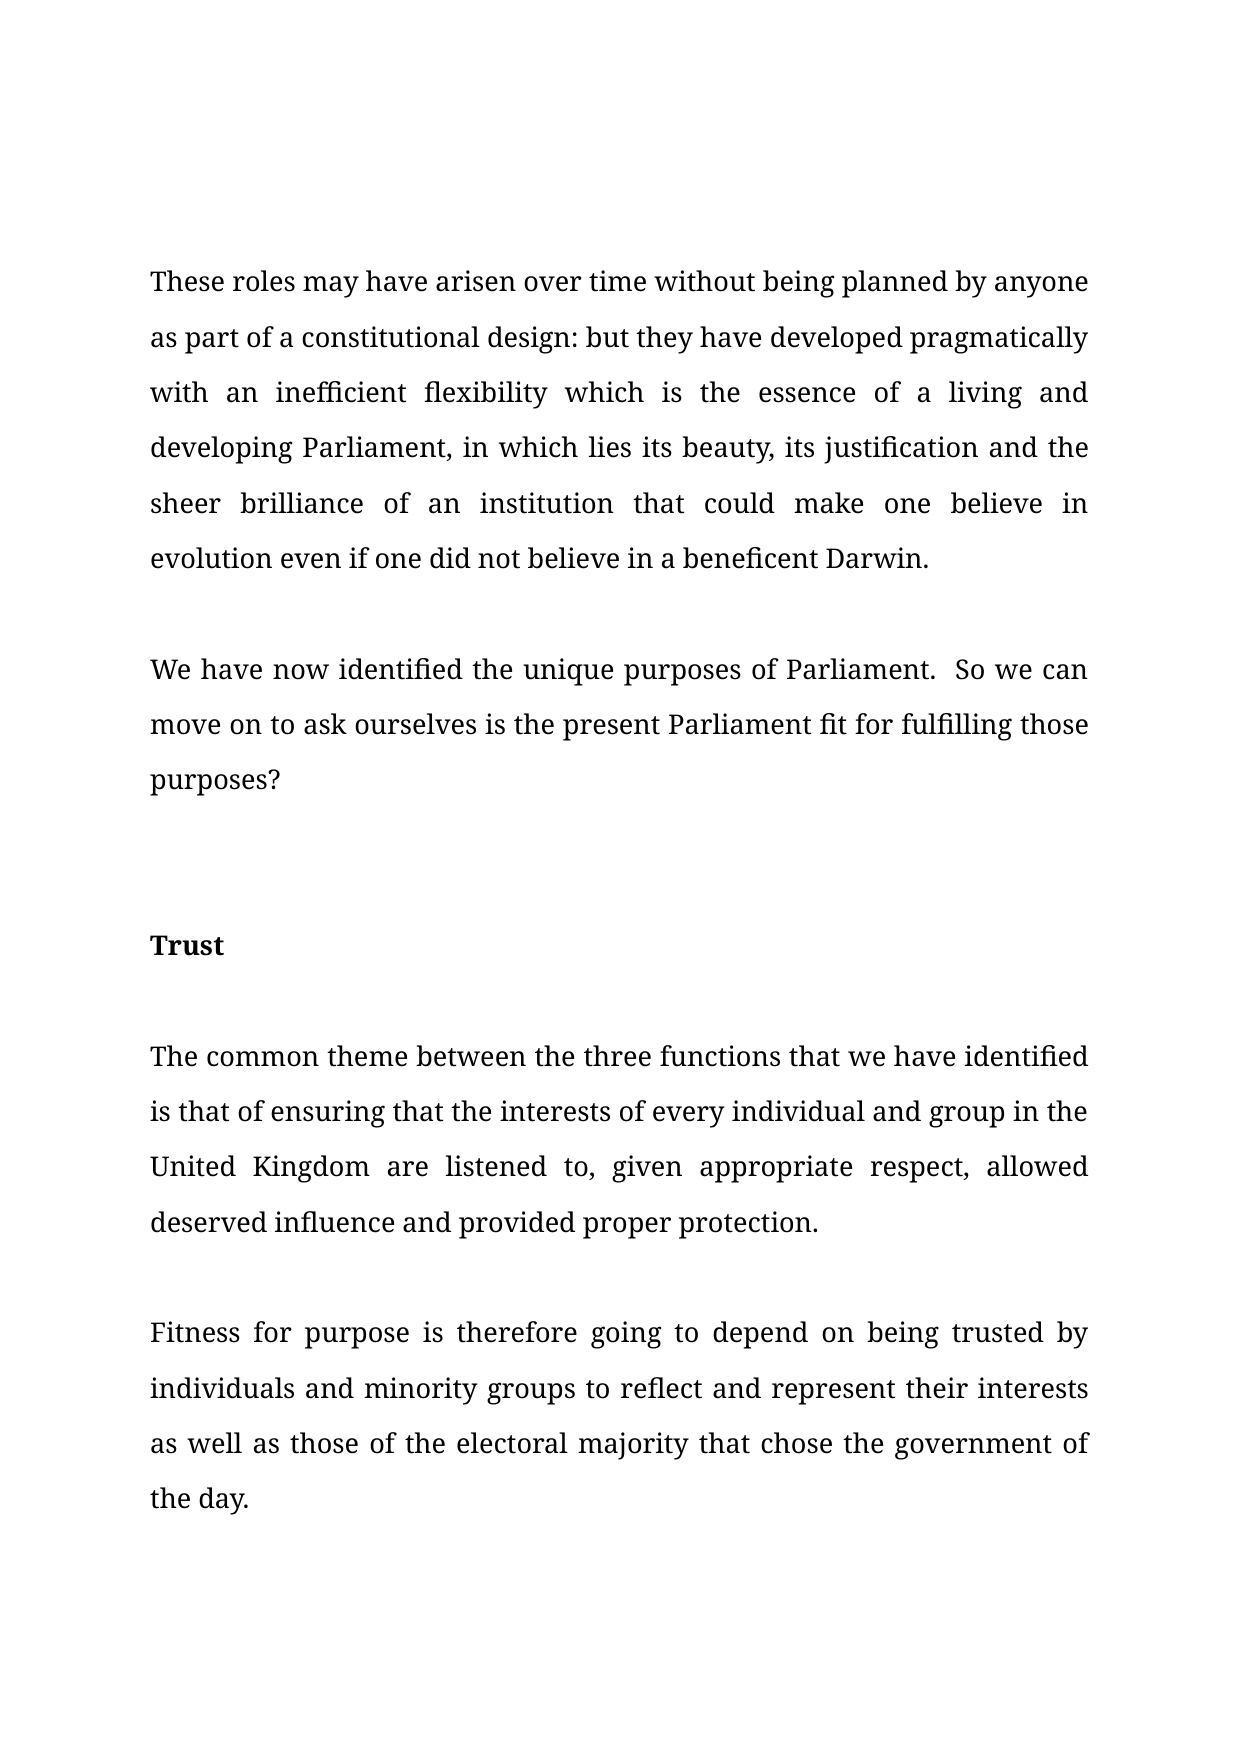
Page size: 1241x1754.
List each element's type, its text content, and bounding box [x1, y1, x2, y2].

text We have now identified the unique purposes of Parliament. So we can move on to ask ourselves is the present Parliament fit for fulfilling those purposes? [150, 650, 1090, 798]
text The common theme between the three functions that we have identified is that of ensuring that the interests of every individual and group in the United Kingdom are listened to, given appropriate respect, allowed deserved influence and provided proper protection. [150, 1037, 1090, 1240]
text Fitness for purpose is therefore going to depend on being trusted by individuals and minority groups to reflect and represent their interests as well as those of the electoral majority that chose the government of the day. [150, 1314, 1090, 1517]
text These roles may have arisen over time without being planned by anyone as part of a constitutional design: but they have developed pragmatically with an inefficient flexibility which is the essence of a living and developing Parliament, in which lies its beauty, its justification and the sheer brilliance of an institution that could make one believe in evolution even if one did not believe in a beneficent Darwin. [150, 263, 1090, 576]
text Trust [150, 927, 1090, 963]
